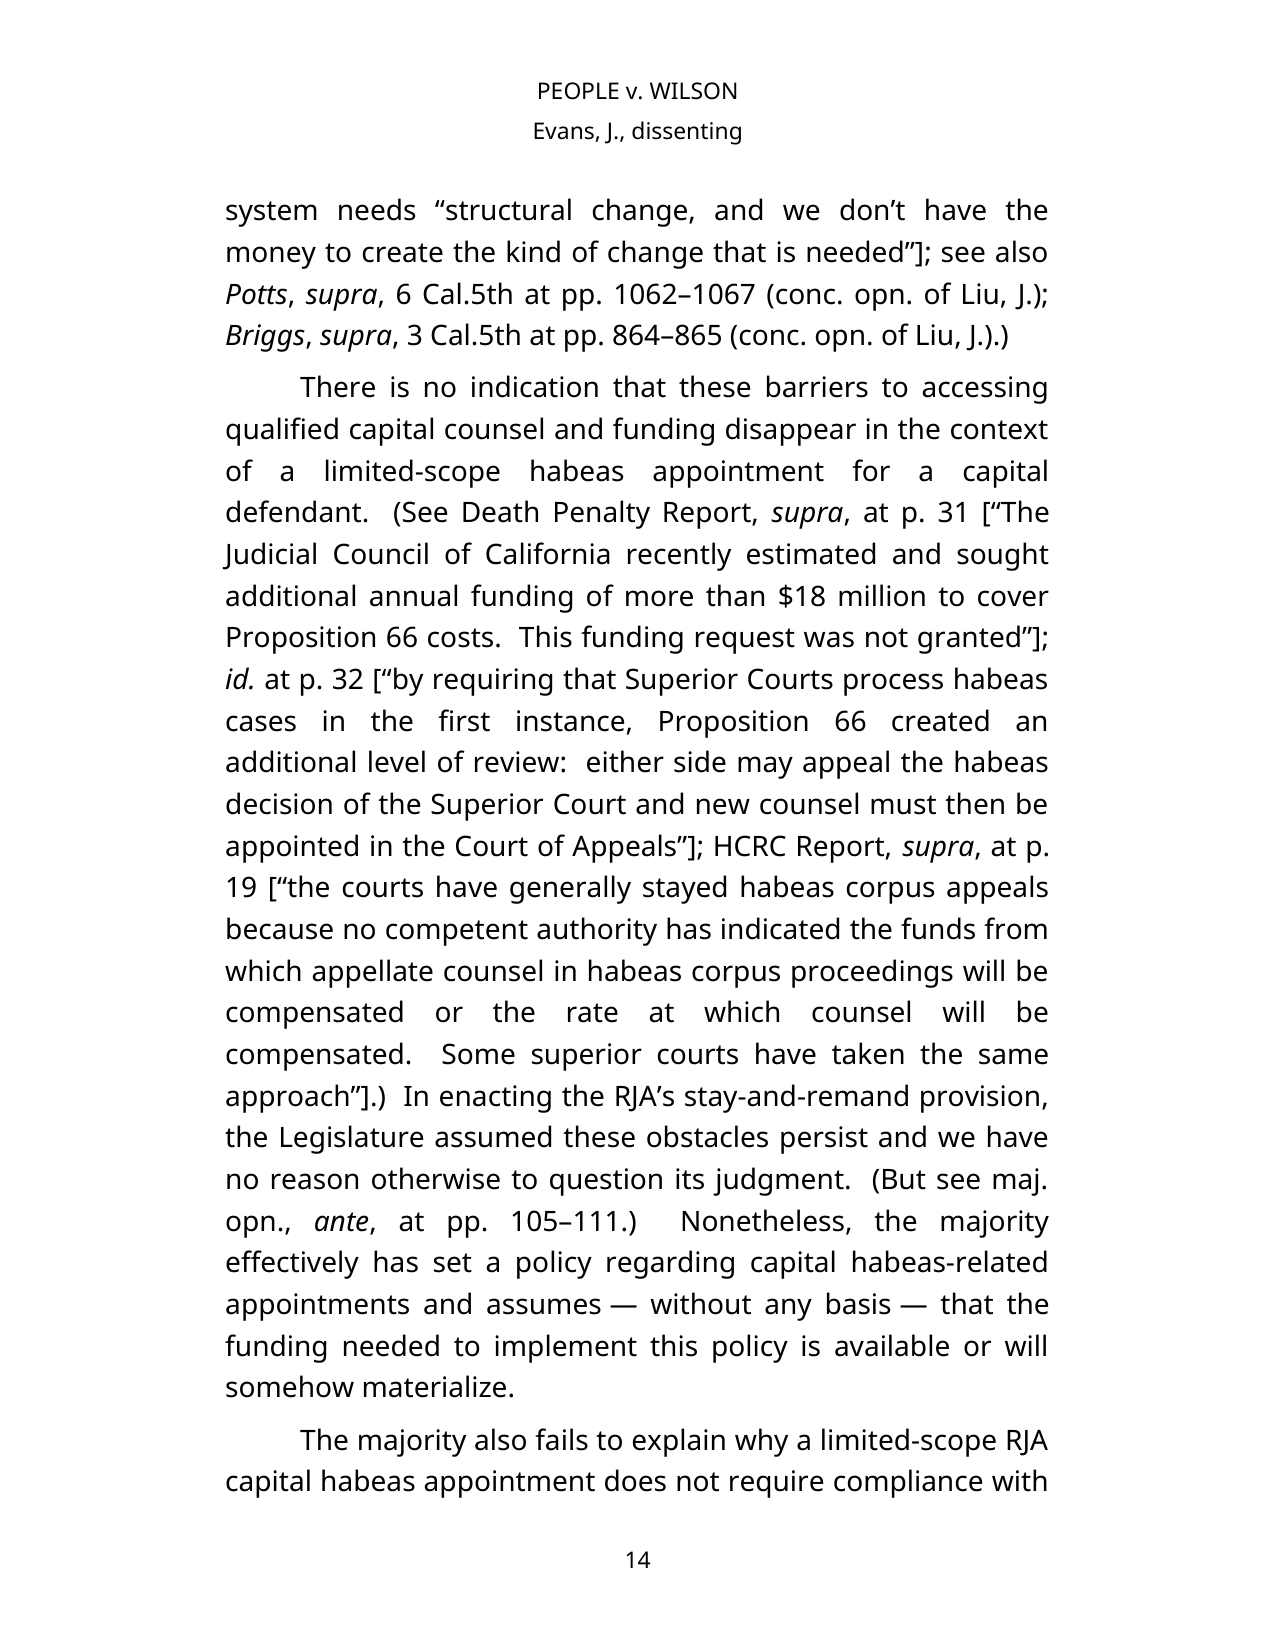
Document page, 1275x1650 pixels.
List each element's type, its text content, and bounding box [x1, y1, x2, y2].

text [225, 1417, 1050, 1500]
text There is no indication that these barriers to accessing qualified capital counsel and funding disappear in the context of a limited-scope habeas appointment for a capital defendant. (See Death Penalty Report, supra, at p. 31 [“The Judicial Council of California recently estimated and sought additional annual funding of more than $18 million to cover Proposition 66 costs. This funding request was not granted”]; id. at p. 32 [“by requiring that Superior Courts process habeas cases in the first instance, Proposition 66 created an additional level of review: either side may appeal the habeas decision of the Superior Court and new counsel must then be appointed in the Court of Appeals”]; HCRC Report, supra, at p. 19 [“the courts have generally stayed habeas corpus appeals because no competent authority has indicated the funds from which appellate counsel in habeas corpus proceedings will be compensated or the rate at which counsel will be compensated. Some superior courts have taken the same approach”].) In enacting the RJA’s stay-and-remand provision, the Legislature assumed these obstacles persist and we have no reason otherwise to question its judgment. (But see maj. opn., ante, at pp. 105–111.) Nonetheless, the majority effectively has set a policy regarding capital habeas-related appointments and assumes — without any basis — that the funding needed to implement this policy is available or will somehow materialize. [225, 364, 1050, 1406]
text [225, 187, 1050, 354]
